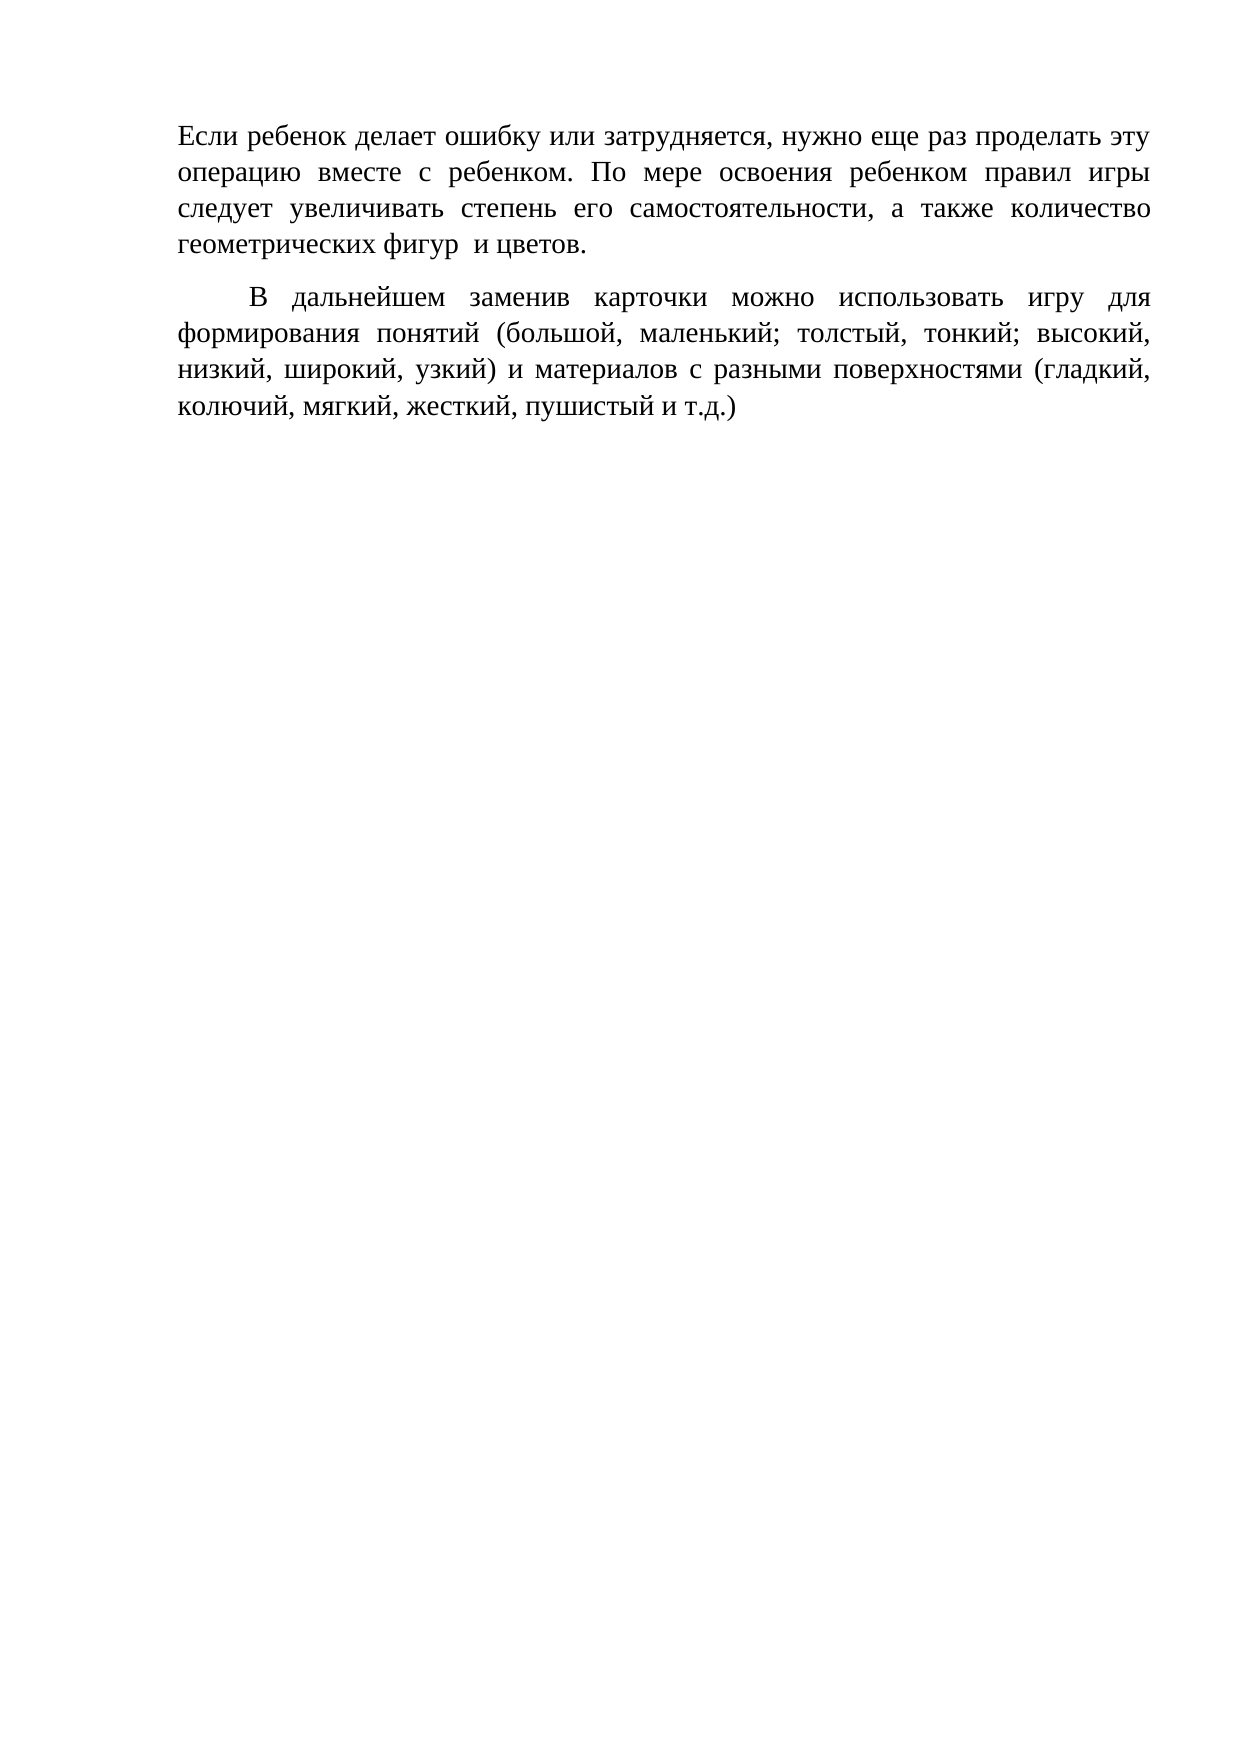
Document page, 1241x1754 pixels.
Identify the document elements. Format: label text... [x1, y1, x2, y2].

text В дальнейшем заменив карточки можно использовать игру для формирования понятий (большой, маленький; толстый, тонкий; высокий, низкий, широкий, узкий) и материалов с разными поверхностями (гладкий, колючий, мягкий, жесткий, пушистый и т.д.) [177, 279, 1152, 421]
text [177, 118, 1152, 260]
